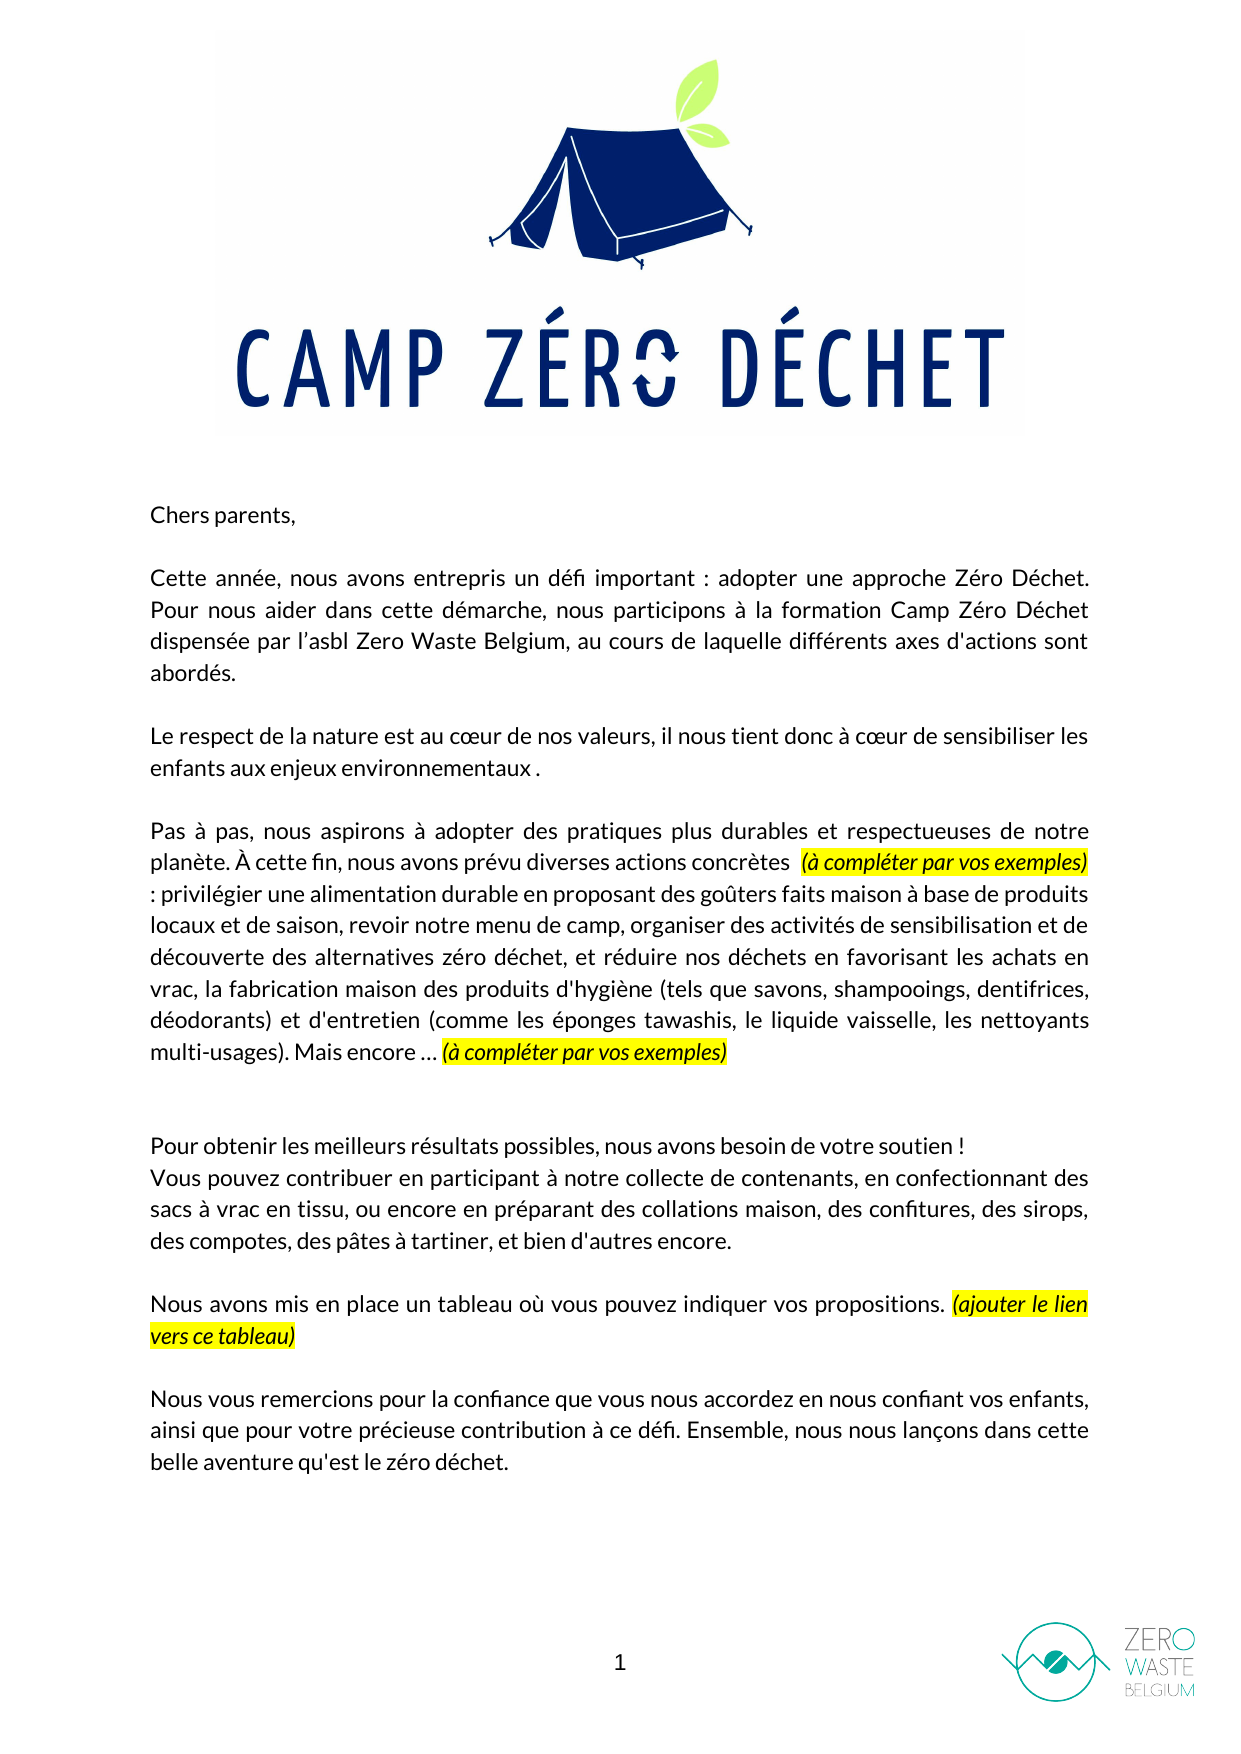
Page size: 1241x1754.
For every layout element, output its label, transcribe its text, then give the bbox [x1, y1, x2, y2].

text Pour obtenir les meilleurs résultats possibles, nous avons besoin de votre soutien ! [150, 1132, 1090, 1160]
text Nous vous remercions pour la confiance que vous nous accordez en nous confiant vos enfants, ainsi que pour votre précieuse contribution à ce défi. Ensemble, nous nous lançons dans cette belle aventure qu'est le zéro déchet. [150, 1385, 1090, 1475]
text Nous avons mis en place un tableau où vous pouvez indiquer vos propositions. (ajouter le lien vers ce tableau) [150, 1290, 1090, 1349]
text Pas à pas, nous aspirons à adopter des pratiques plus durables et respectueuses de notre planète. À cette fin, nous avons prévu diverses actions concrètes (à compléter par vos exemples) : privilégier une alimentation durable en proposant des goûters faits maison à base de produits locaux et de saison, revoir notre menu de camp, organiser des activités de sensibilisation et de découverte des alternatives zéro déchet, et réduire nos déchets en favorisant les achats en vrac, la fabrication maison des produits d'hygiène (tels que savons, shampooings, dentifrices, déodorants) et d'entretien (comme les éponges tawashis, le liquide vaisselle, les nettoyants multi-usages). Mais encore … (à compléter par vos exemples) [150, 817, 1090, 1065]
text Le respect de la nature est au cœur de nos valeurs, il nous tient donc à cœur de sensibiliser les enfants aux enjeux environnementaux . [150, 722, 1090, 781]
picture [215, 30, 1026, 436]
text Cette année, nous avons entrepris un défi important : adopter une approche Zéro Déchet. Pour nous aider dans cette démarche, nous participons à la formation Camp Zéro Déchet dispensée par l’asbl Zero Waste Belgium, au cours de laquelle différents axes d'actions sont abordés. [150, 564, 1090, 686]
text Chers parents, [150, 501, 1090, 528]
picture [1001, 1622, 1195, 1702]
text Vous pouvez contribuer en participant à notre collecte de contenants, en confectionnant des sacs à vrac en tissu, ou encore en préparant des collations maison, des confitures, des sirops, des compotes, des pâtes à tartiner, et bien d'autres encore. [150, 1164, 1090, 1254]
